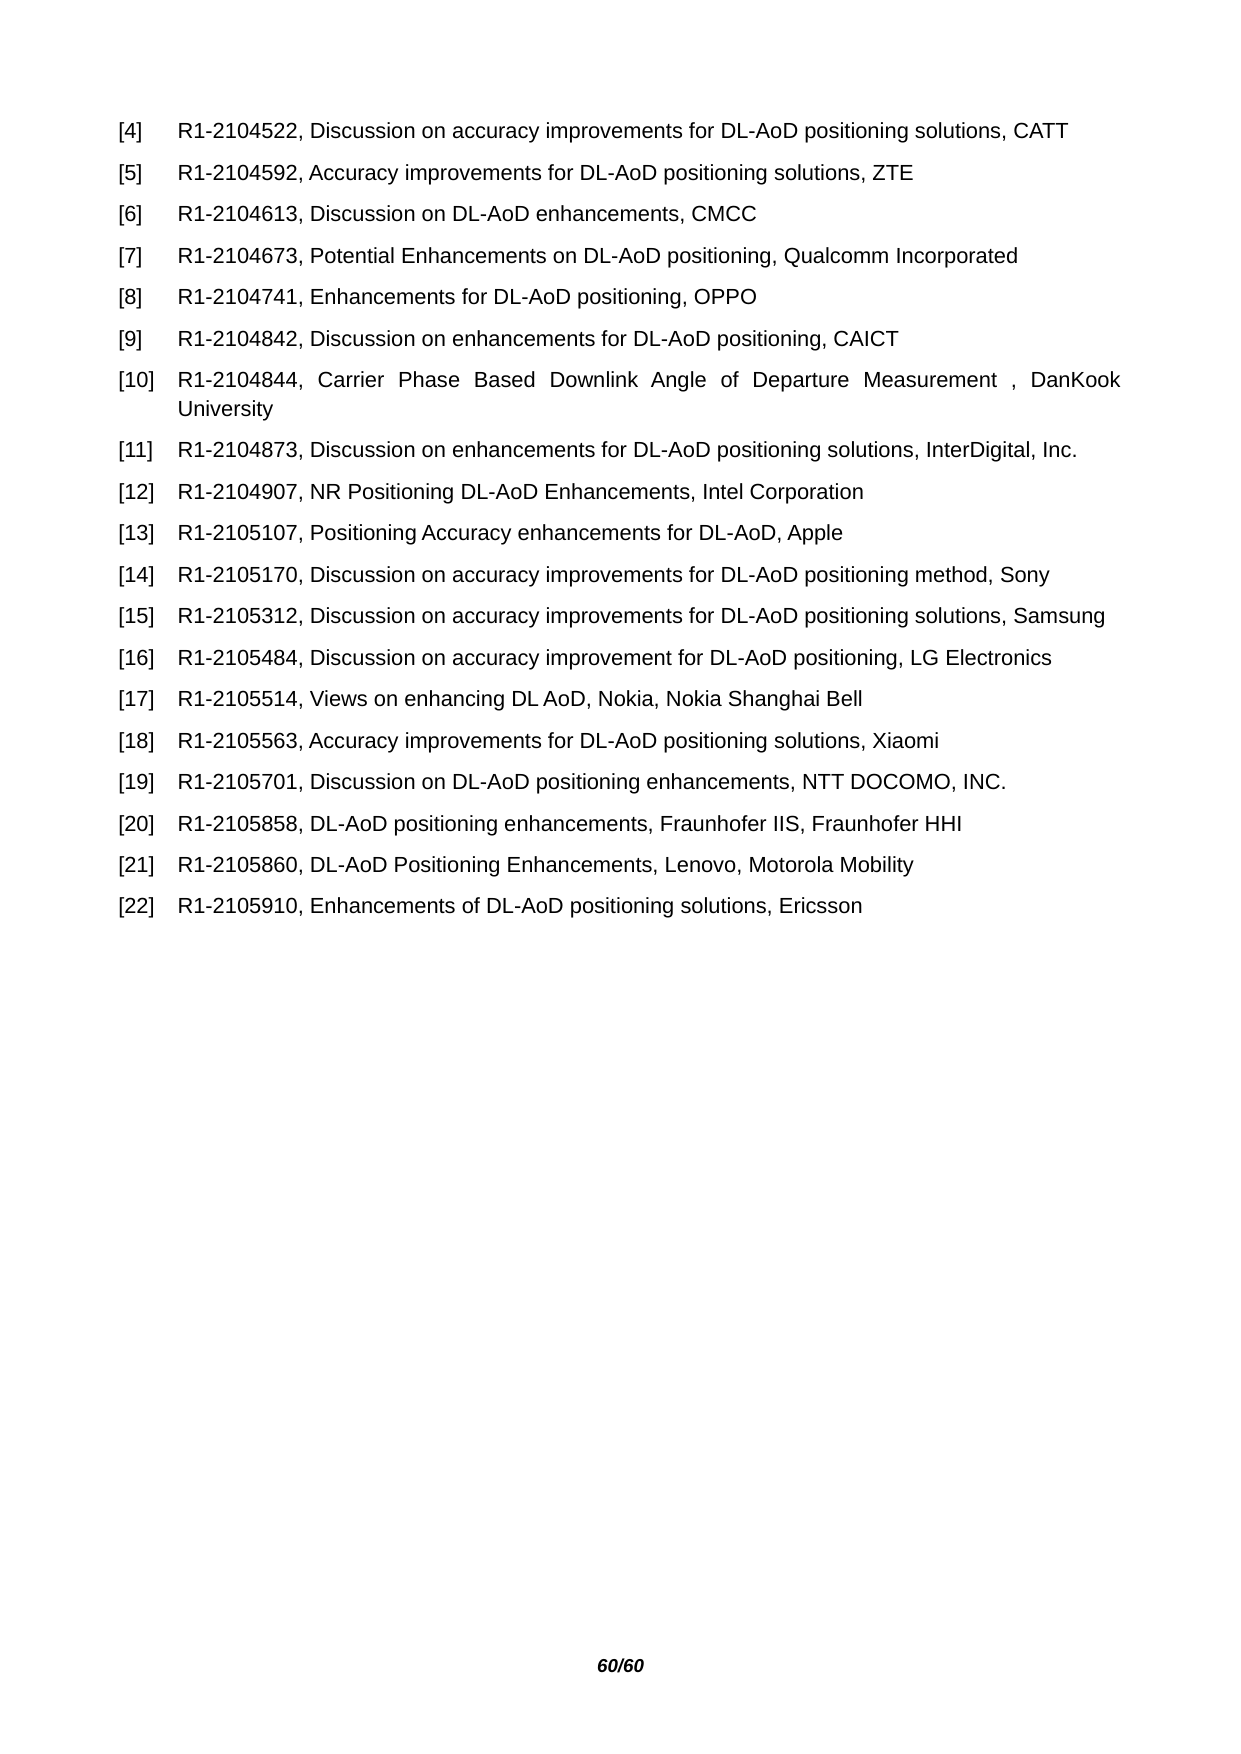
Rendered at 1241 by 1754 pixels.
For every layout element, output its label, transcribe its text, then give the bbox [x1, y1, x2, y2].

text R1-2105563, Accuracy improvements for DL-AoD positioning solutions, Xiaomi [118, 727, 1122, 753]
text R1-2104873, Discussion on enhancements for DL-AoD positioning solutions, InterDigital, Inc. [118, 437, 1122, 462]
text R1-2104842, Discussion on enhancements for DL-AoD positioning, CAICT [118, 325, 1122, 351]
text R1-2105858, DL-AoD positioning enhancements, Fraunhofer IIS, Fraunhofer HHI [118, 810, 1122, 836]
text R1-2104592, Accuracy improvements for DL-AoD positioning solutions, ZTE [118, 159, 1122, 185]
text R1-2104522, Discussion on accuracy improvements for DL-AoD positioning solutions, CATT [118, 118, 1122, 143]
text R1-2104613, Discussion on DL-AoD enhancements, CMCC [118, 201, 1122, 226]
text R1-2104907, NR Positioning DL-AoD Enhancements, Intel Corporation [118, 479, 1122, 504]
text R1-2104844, Carrier Phase Based Downlink Angle of Departure Measurement , DanKook University [118, 367, 1122, 421]
text R1-2105312, Discussion on accuracy improvements for DL-AoD positioning solutions, Samsung [118, 603, 1122, 628]
text R1-2105107, Positioning Accuracy enhancements for DL-AoD, Apple [118, 520, 1122, 545]
text R1-2104673, Potential Enhancements on DL-AoD positioning, Qualcomm Incorporated [118, 242, 1122, 268]
text R1-2105484, Discussion on accuracy improvement for DL-AoD positioning, LG Electronics [118, 644, 1122, 670]
text R1-2105170, Discussion on accuracy improvements for DL-AoD positioning method, Sony [118, 562, 1122, 587]
text R1-2105860, DL-AoD Positioning Enhancements, Lenovo, Motorola Mobility [118, 852, 1122, 877]
text R1-2104741, Enhancements for DL-AoD positioning, OPPO [118, 284, 1122, 309]
text R1-2105910, Enhancements of DL-AoD positioning solutions, Ericsson [118, 893, 1122, 918]
text R1-2105701, Discussion on DL-AoD positioning enhancements, NTT DOCOMO, INC. [118, 769, 1122, 794]
text R1-2105514, Views on enhancing DL AoD, Nokia, Nokia Shanghai Bell [118, 686, 1122, 711]
